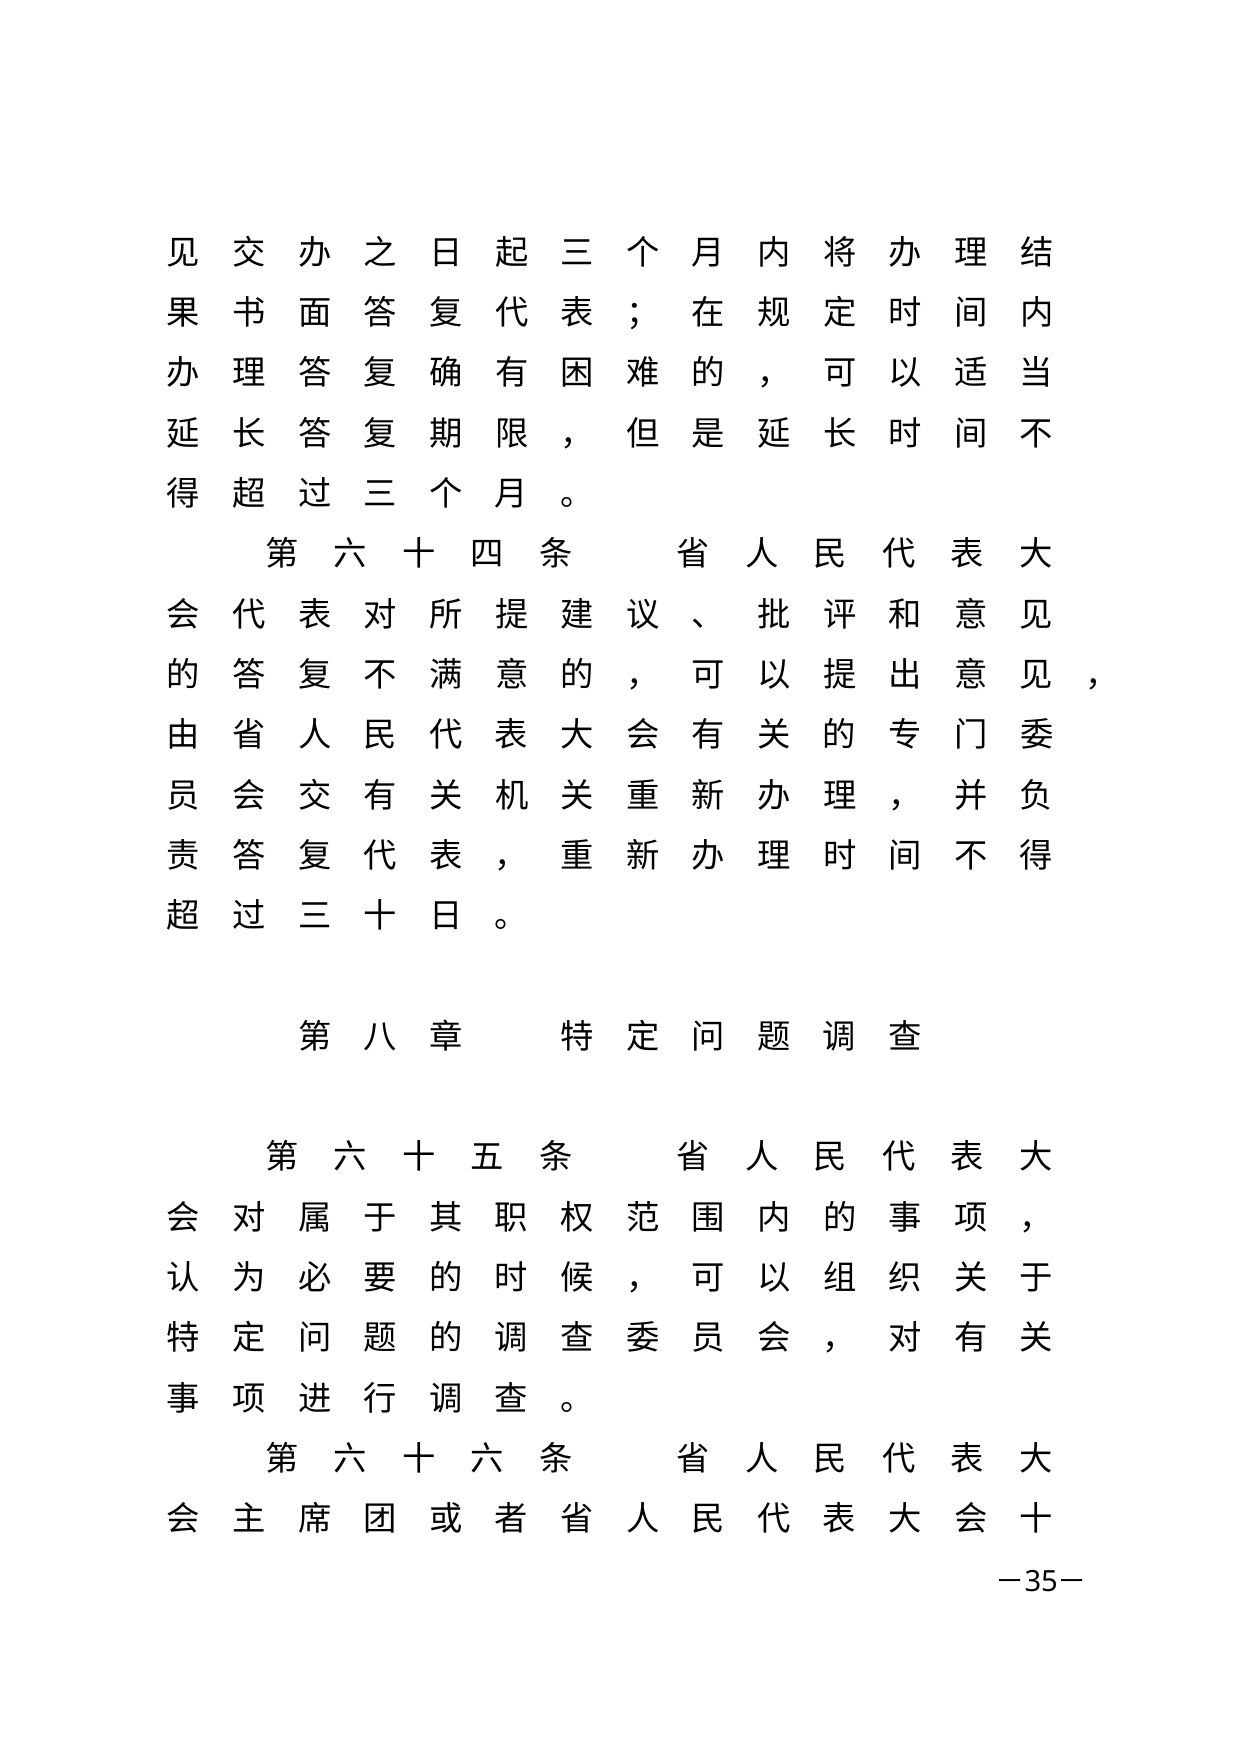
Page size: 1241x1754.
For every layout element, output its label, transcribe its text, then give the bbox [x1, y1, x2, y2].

text 第六十五条 省人民代表大会对属于其职权范围内的事项，认为必要的时候，可以组织关于特定问题的调查委员会，对有关事项进行调查。 [167, 1124, 1085, 1426]
text 第六十四条 省人民代表大会代表对所提建议、批评和意见的答复不满意的，可以提出意见，由省人民代表大会有关的专门委员会交有关机关重新办理，并负责答复代表，重新办理时间不得超过三十日。 [167, 521, 1085, 943]
text 第八章 特定问题调查 [167, 1003, 1085, 1064]
text 第六十六条 省人民代表大会主席团或者省人民代表大会十分之一以上的代表书面联名，可以提议组织关于特定问题的调查委员会，由主席团审议决定提交大会全体会议表决，或者先交有关的专门委员会审议、提出报告，再由主席团审议决定提交大会全体会议表决。 [167, 1426, 1085, 1546]
text 第六十三条 省人民代表大会会议期间未办理完毕的建议、批评和意见，由省人民代表大会有关的专门委员会交有关机关继续办理，并进行督促检查。承办机关应当自代表建议、批评和意见交办之日起三个月内将办理结果书面答复代表；在规定时间内办理答复确有困难的，可以适当延长答复期限，但是延长时间不得超过三个月。 [167, 219, 1085, 521]
